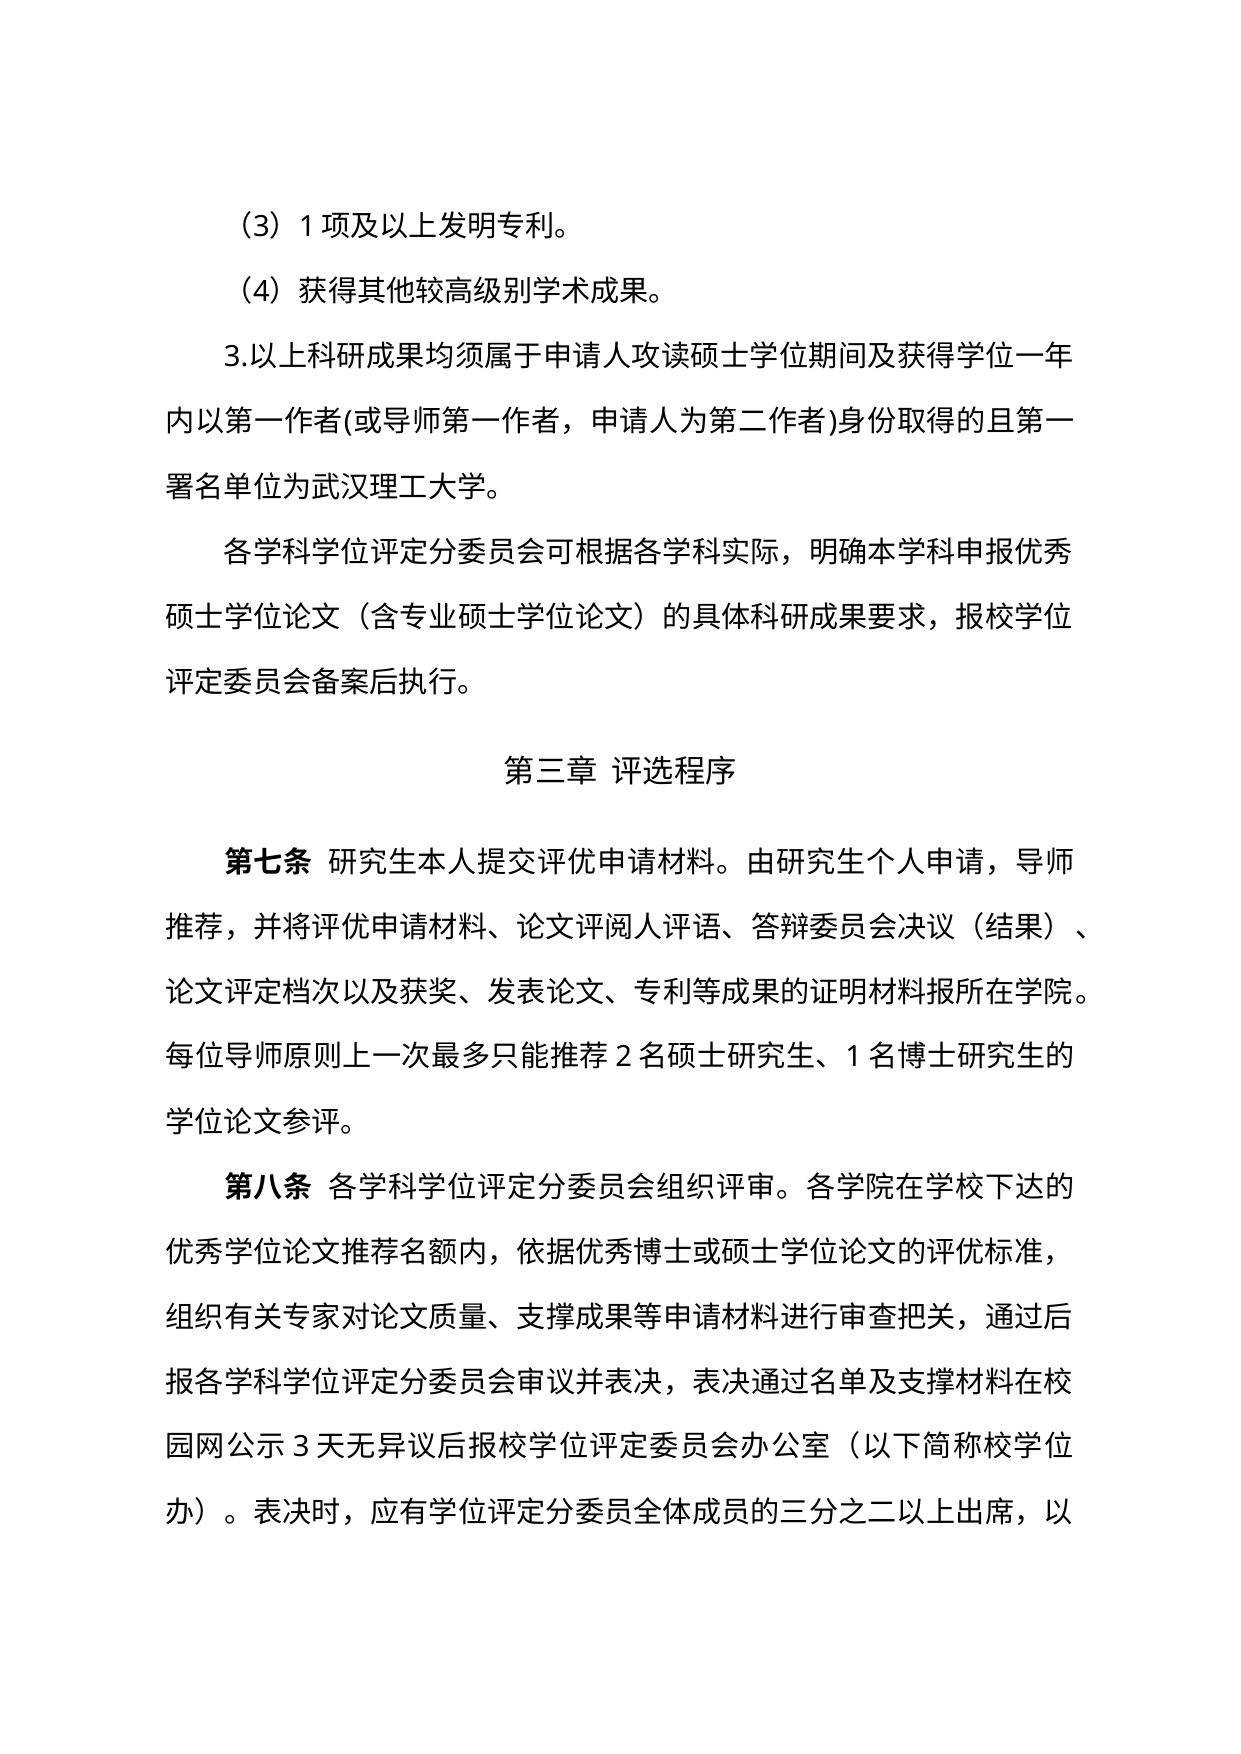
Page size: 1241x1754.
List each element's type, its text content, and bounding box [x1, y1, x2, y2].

text 各学科学位评定分委员会可根据各学科实际，明确本学科申报优秀硕士学位论文（含专业硕士学位论文）的具体科研成果要求，报校学位评定委员会备案后执行。 [165, 517, 1075, 712]
text 3.以上科研成果均须属于申请人攻读硕士学位期间及获得学位一年内以第一作者(或导师第一作者，申请人为第二作者)身份取得的且第一署名单位为武汉理工大学。 [165, 322, 1075, 517]
text （3）1项及以上发明专利。 [165, 192, 1075, 257]
text 第七条 研究生本人提交评优申请材料。由研究生个人申请，导师推荐，并将评优申请材料、论文评阅人评语、答辩委员会决议（结果）、论文评定档次以及获奖、发表论文、专利等成果的证明材料报所在学院。每位导师原则上一次最多只能推荐2名硕士研究生、1名博士研究生的学位论文参评。 [165, 827, 1075, 1152]
text （4）获得其他较高级别学术成果。 [165, 257, 1075, 322]
text 第三章 评选程序 [165, 737, 1075, 802]
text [165, 1152, 1075, 1542]
